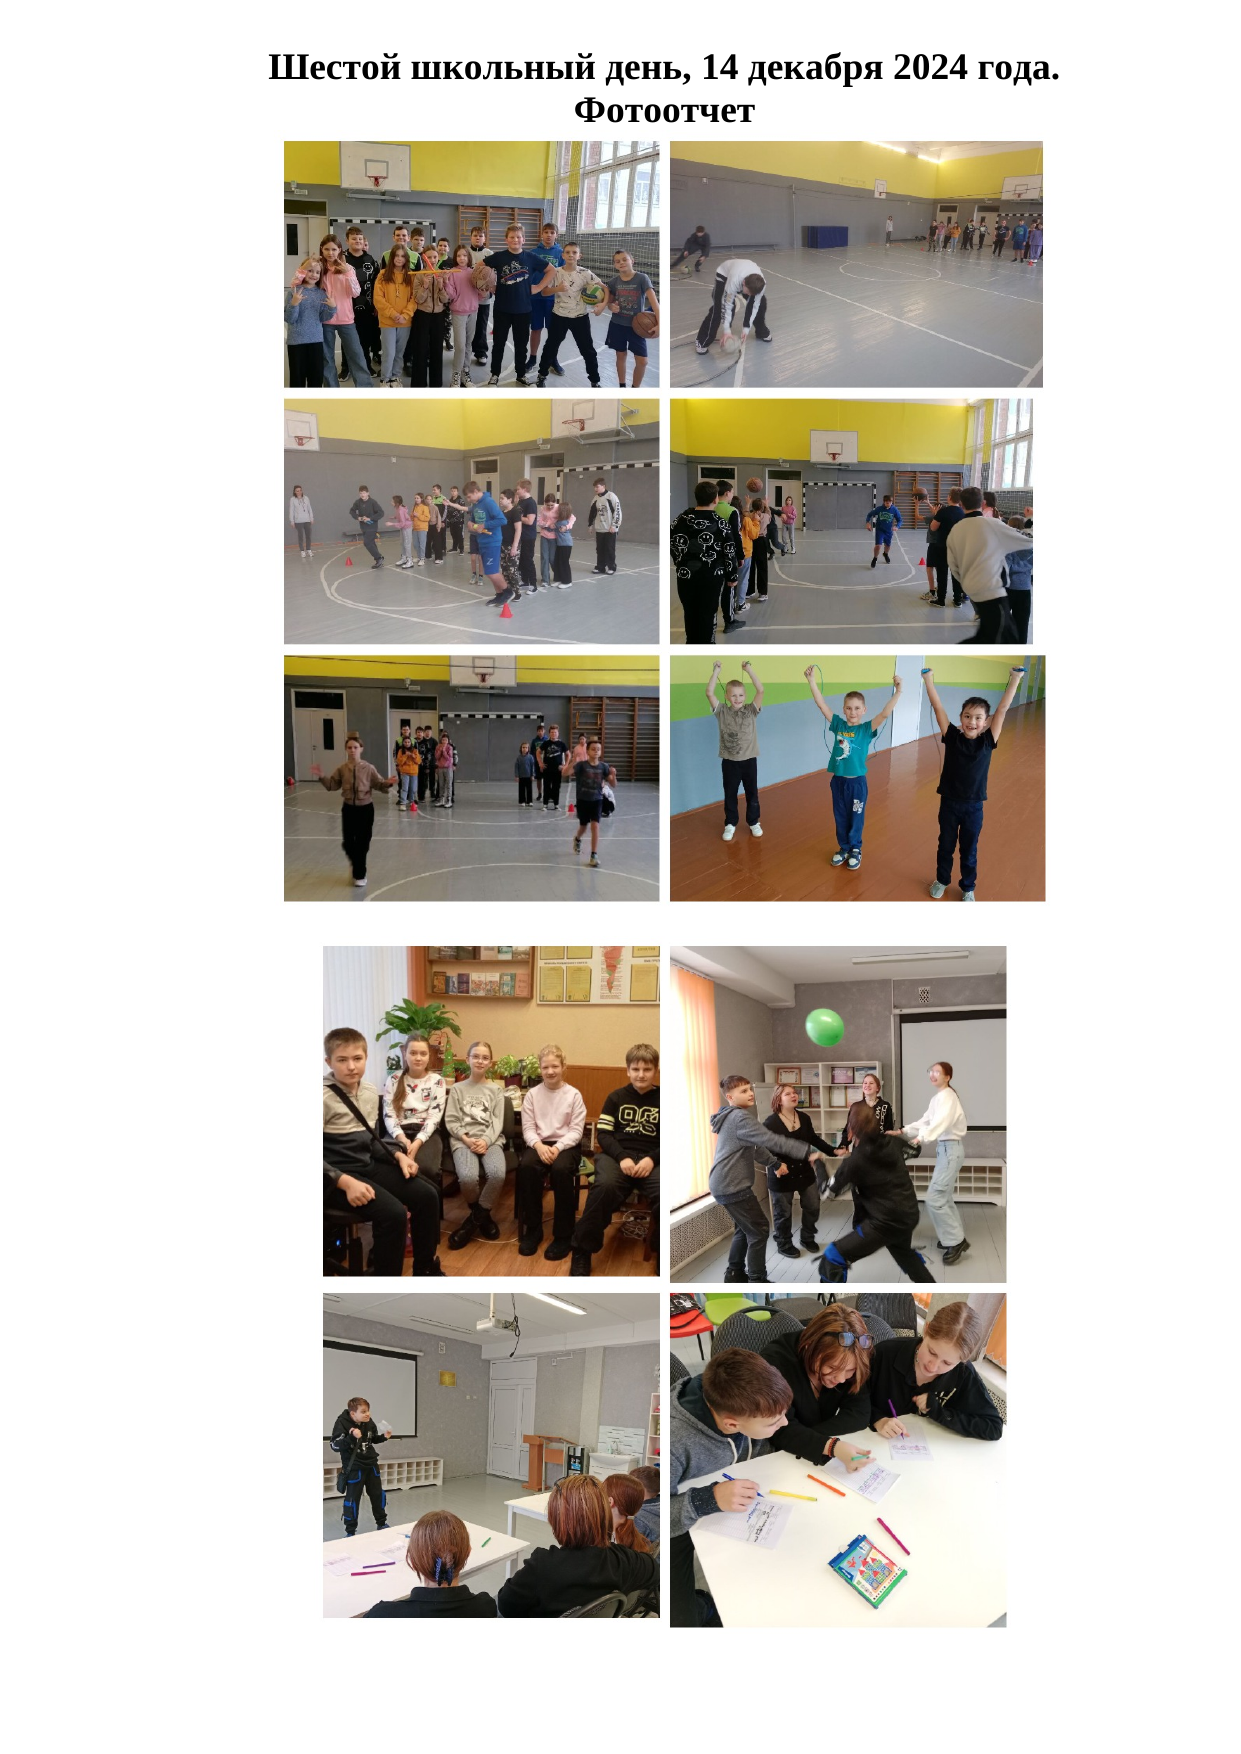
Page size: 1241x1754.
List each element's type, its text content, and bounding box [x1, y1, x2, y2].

picture [273, 130, 1055, 912]
text Шестой школьный день, 14 декабря 2024 года. [177, 44, 1152, 87]
text Фотоотчет [177, 87, 1152, 131]
picture [313, 936, 1016, 1639]
